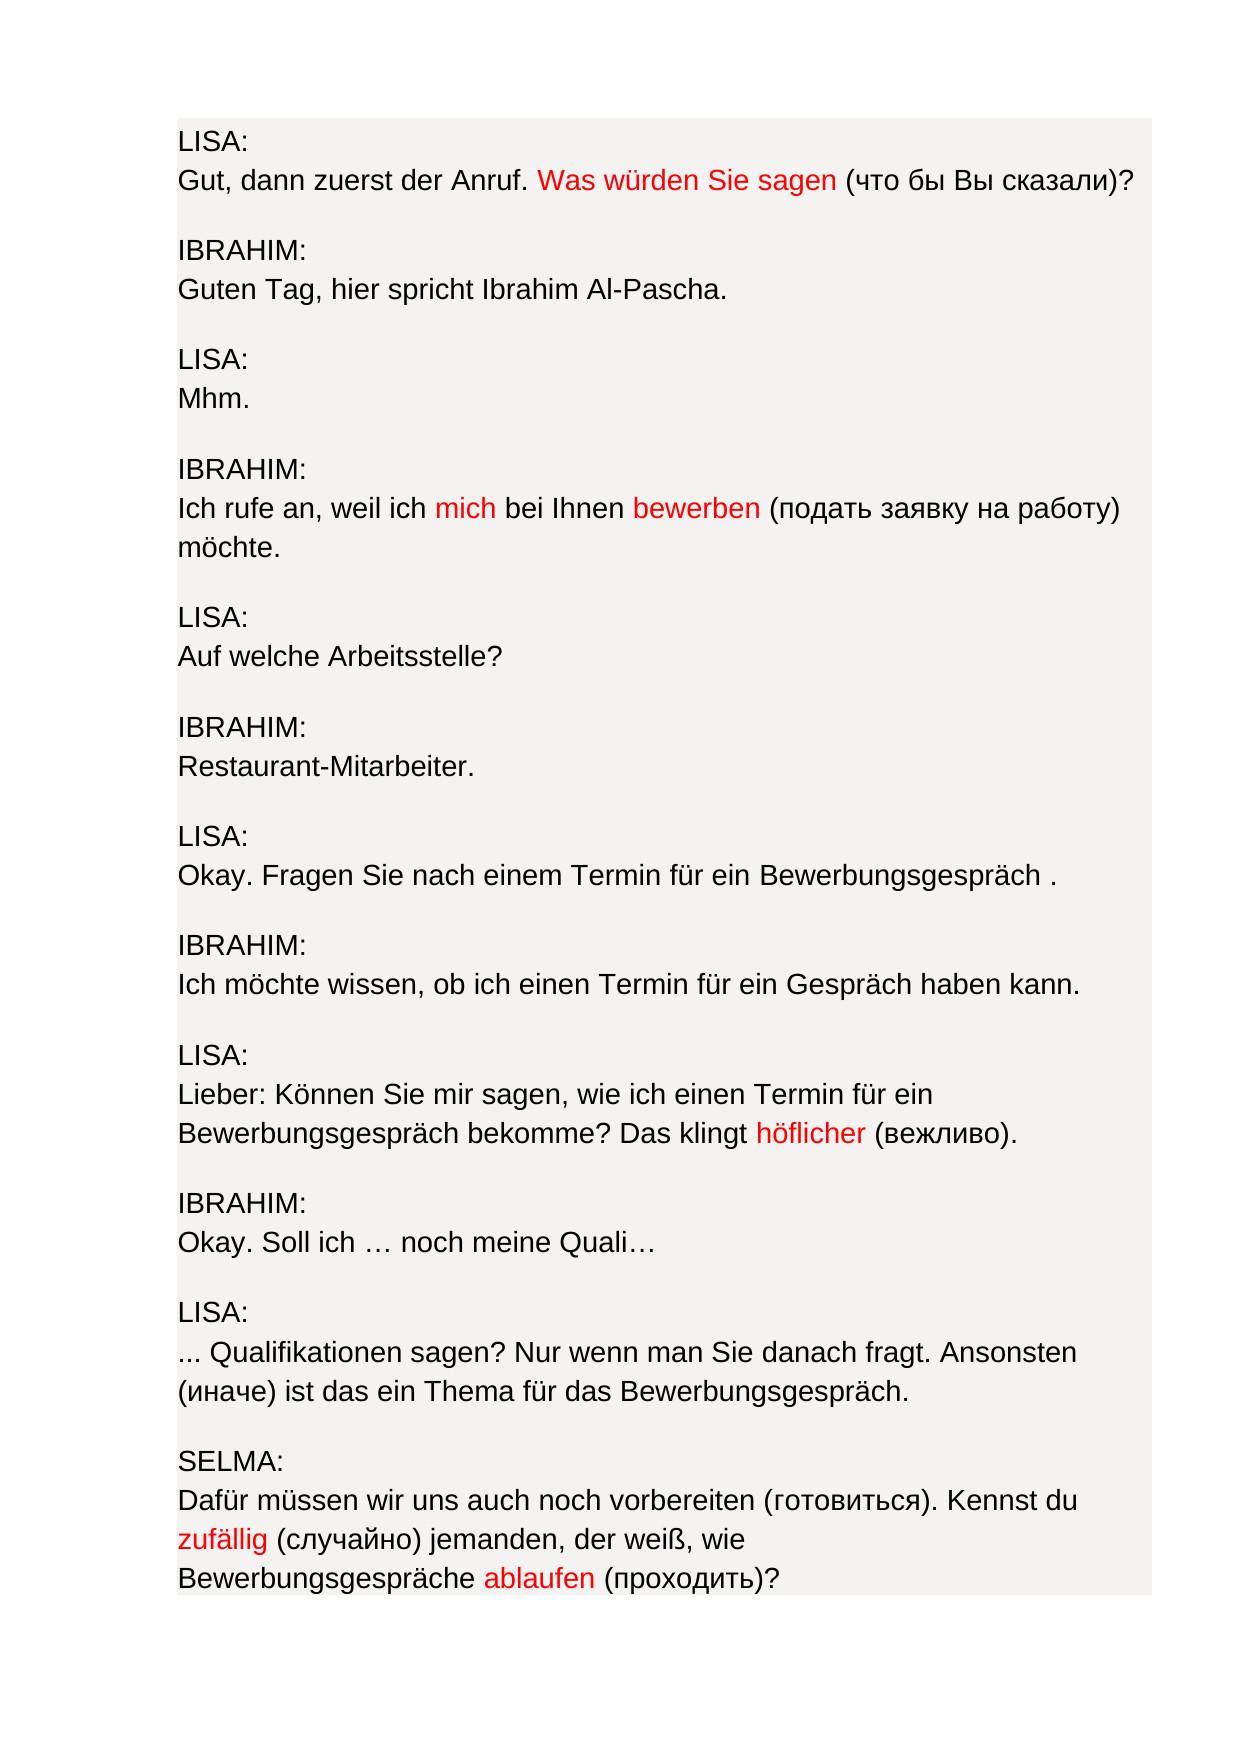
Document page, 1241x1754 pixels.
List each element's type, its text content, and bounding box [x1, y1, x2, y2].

text SELMA: Dafür müssen wir uns auch noch vorbereiten (готовиться). Kennst du zufällig (случайно) jemanden, der weiß, wie Bewerbungsgespräche ablaufen (проходить)? [177, 1438, 1152, 1595]
text IBRAHIM: Ich rufe an, weil ich mich bei Ihnen bewerben (подать заявку на работу) möchte. [177, 446, 1152, 563]
text IBRAHIM: Guten Tag, hier spricht Ibrahim Al-Pascha. [177, 227, 1152, 306]
text IBRAHIM: Restaurant-Mitarbeiter. [177, 704, 1152, 782]
text LISA: Mhm. [177, 337, 1152, 415]
text LISA: Lieber: Können Sie mir sagen, wie ich einen Termin für ein Bewerbungsgespräch bekomme? Das klingt höflicher (вежливо). [177, 1032, 1152, 1149]
text IBRAHIM: Okay. Soll ich … noch meine Quali… [177, 1181, 1152, 1259]
text LISA: Okay. Fragen Sie nach einem Termin für ein Bewerbungsgespräch . [177, 813, 1152, 892]
text IBRAHIM: Ich möchte wissen, ob ich einen Termin für ein Gespräch haben kann. [177, 923, 1152, 1001]
text LISA: Gut, dann zuerst der Anruf. Was würden Sie sagen (что бы Вы сказали)? [177, 118, 1152, 196]
text LISA: ... Qualifikationen sagen? Nur wenn man Sie danach fragt. Ansonsten (иначе) ist das ein Thema für das Bewerbungsgespräch. [177, 1290, 1152, 1407]
text LISA: Auf welche Arbeitsstelle? [177, 595, 1152, 673]
